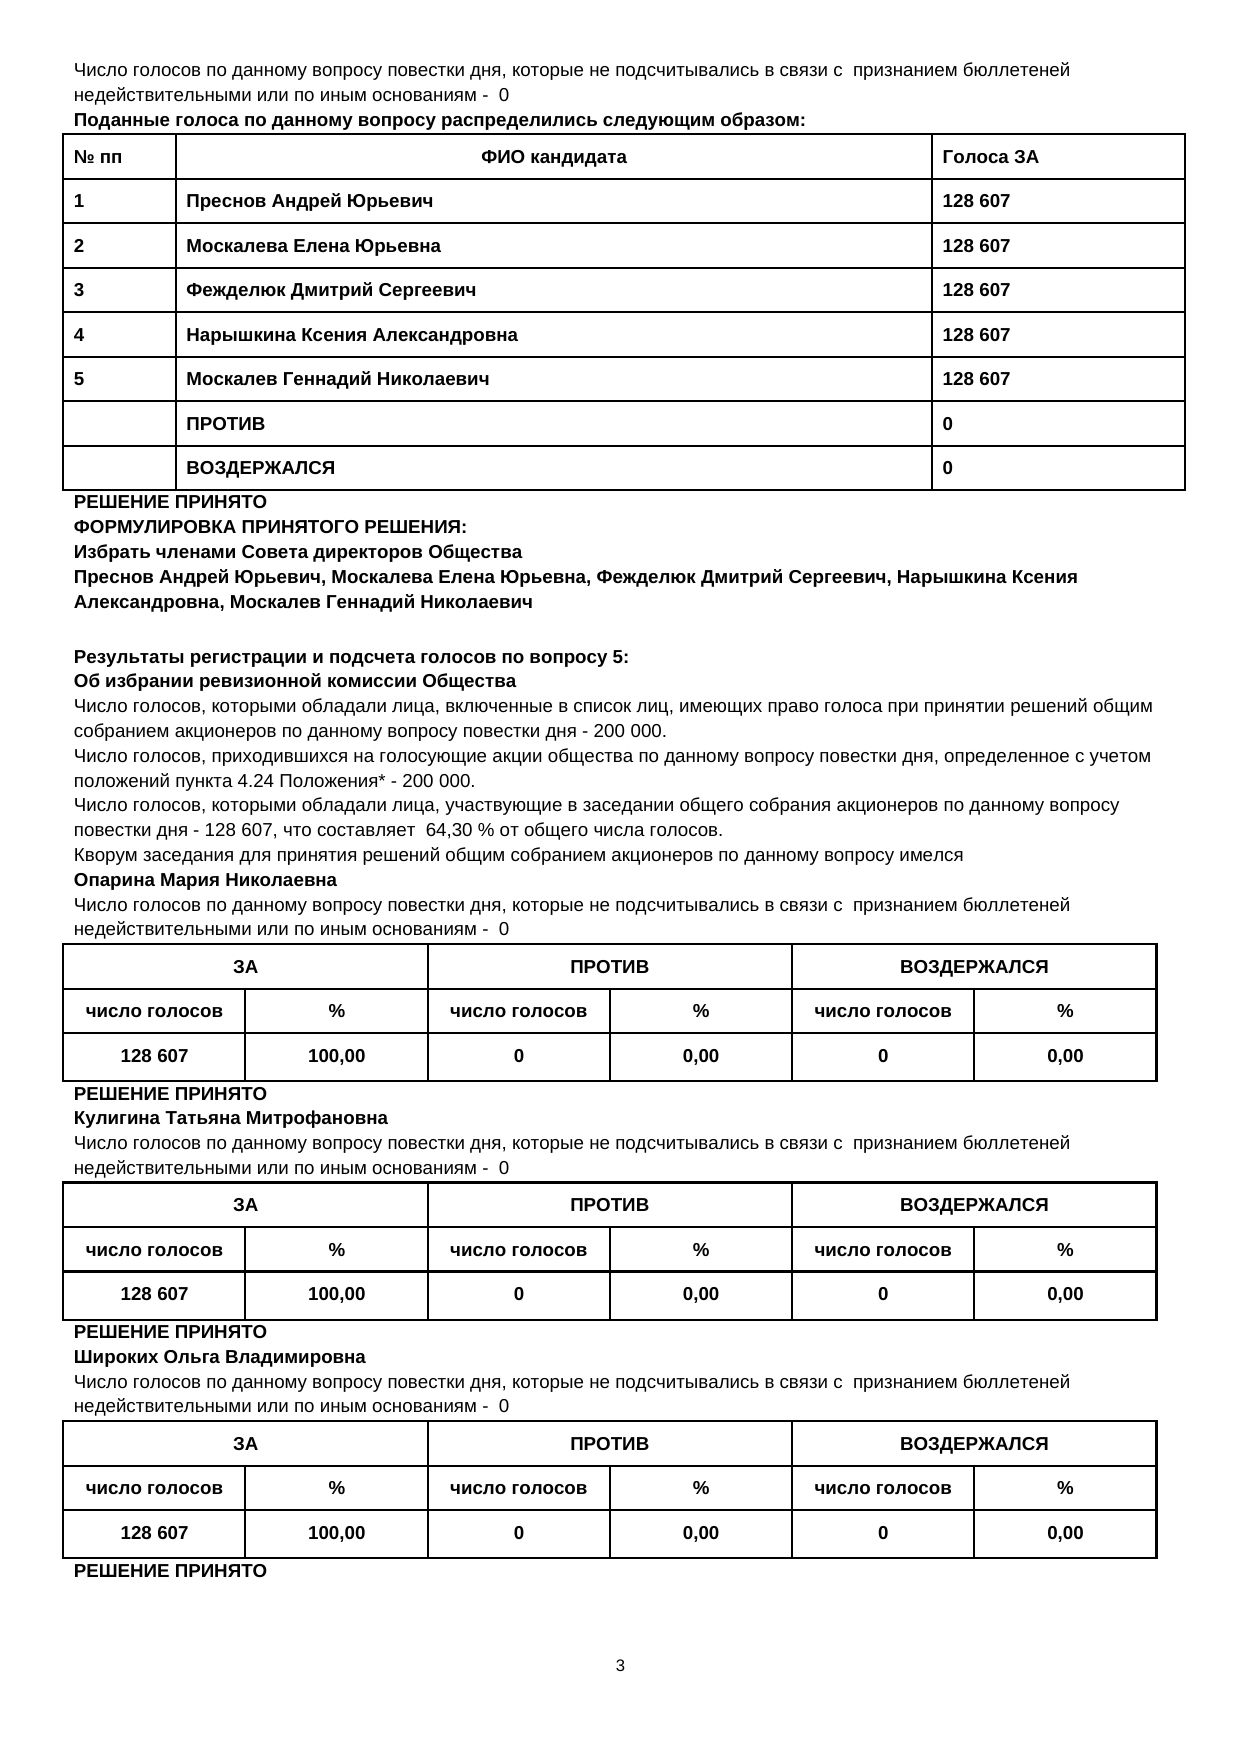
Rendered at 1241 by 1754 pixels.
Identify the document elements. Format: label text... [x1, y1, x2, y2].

text Результаты регистрации и подсчета голосов по вопросу 5: [74, 645, 1166, 667]
table_cell 128 607 [933, 269, 1184, 311]
text Избрать членами Совета директоров Общества [74, 541, 1166, 562]
table_cell Москалева Елена Юрьевна [177, 224, 931, 267]
table_cell % [246, 1228, 427, 1270]
text РЕШЕНИЕ ПРИНЯТО [74, 1559, 1166, 1581]
table_cell число голосов [793, 990, 973, 1032]
text РЕШЕНИЕ ПРИНЯТО [74, 491, 1166, 513]
table_cell % [246, 1467, 427, 1509]
text Широких Ольга Владимировна [74, 1346, 1166, 1367]
text Опарина Мария Николаевна [74, 868, 1166, 890]
text Кулигина Татьяна Митрофановна [74, 1107, 1166, 1129]
table_cell Москалев Геннадий Николаевич [177, 358, 931, 400]
table_cell 0 [793, 1034, 973, 1080]
text Об избрании ревизионной комиссии Общества [74, 670, 1166, 692]
text Число голосов, приходившихся на голосующие акции общества по данному вопросу повестки дня, определенное с учетом положений пункта 4.24 Положения* - 200 000. [74, 744, 1166, 791]
table_cell % [611, 1228, 791, 1270]
table_cell 2 [64, 224, 175, 267]
text Число голосов, которыми обладали лица, включенные в список лиц, имеющих право голоса при принятии решений общим собранием акционеров по данному вопросу повестки дня - 200 000. [74, 695, 1166, 741]
table_cell 4 [64, 313, 175, 356]
table_cell Фежделюк Дмитрий Сергеевич [177, 269, 931, 311]
table_cell [64, 402, 175, 445]
table_cell % [246, 990, 427, 1032]
table_cell 0,00 [975, 1034, 1155, 1080]
table_cell число голосов [429, 1228, 609, 1270]
table_header Голоса ЗА [933, 135, 1184, 178]
table_cell % [975, 990, 1155, 1032]
table_cell число голосов [429, 990, 609, 1032]
table_cell 128 607 [933, 180, 1184, 222]
table_cell % [611, 990, 791, 1032]
table_header ЗА [64, 1184, 427, 1226]
table_cell [64, 447, 175, 489]
table_header ЗА [64, 1422, 427, 1464]
table_header № пп [64, 135, 175, 178]
text РЕШЕНИЕ ПРИНЯТО [74, 1321, 1166, 1342]
text Кворум заседания для принятия решений общим собранием акционеров по данному вопросу имелся [74, 844, 1166, 865]
table_header ВОЗДЕРЖАЛСЯ [793, 1184, 1155, 1226]
table_cell 128 607 [64, 1511, 244, 1557]
table_cell % [611, 1467, 791, 1509]
table_cell Нарышкина Ксения Александровна [177, 313, 931, 356]
table_cell ВОЗДЕРЖАЛСЯ [177, 447, 931, 489]
table_cell 128 607 [933, 224, 1184, 267]
table_cell 0 [429, 1034, 609, 1080]
table_cell % [975, 1228, 1155, 1270]
table_cell 0 [793, 1273, 973, 1319]
table_cell 3 [64, 269, 175, 311]
table_header ЗА [64, 945, 427, 987]
table_cell число голосов [64, 1228, 244, 1270]
text Число голосов, которыми обладали лица, участвующие в заседании общего собрания акционеров по данному вопросу повестки дня - 128 607, что составляет 64,30 % от общего числа голосов. [74, 794, 1166, 841]
table_cell 5 [64, 358, 175, 400]
table_header ПРОТИВ [429, 945, 791, 987]
table_cell 0,00 [975, 1273, 1155, 1319]
table_cell 0,00 [611, 1273, 791, 1319]
table_cell число голосов [429, 1467, 609, 1509]
text ФОРМУЛИРОВКА ПРИНЯТОГО РЕШЕНИЯ: [74, 516, 1166, 538]
table_header ВОЗДЕРЖАЛСЯ [793, 1422, 1155, 1464]
table_cell 128 607 [64, 1273, 244, 1319]
text Поданные голоса по данному вопросу распределились следующим образом: [74, 108, 1166, 130]
table_cell 0 [933, 447, 1184, 489]
table_header ПРОТИВ [429, 1184, 791, 1226]
table_cell число голосов [64, 990, 244, 1032]
table_cell 0 [429, 1273, 609, 1319]
table_cell ПРОТИВ [177, 402, 931, 445]
table_cell 0,00 [611, 1511, 791, 1557]
table_cell 128 607 [64, 1034, 244, 1080]
text РЕШЕНИЕ ПРИНЯТО [74, 1082, 1166, 1104]
table_cell число голосов [64, 1467, 244, 1509]
table_header ВОЗДЕРЖАЛСЯ [793, 945, 1155, 987]
table_header ФИО кандидата [177, 135, 931, 178]
table_header ПРОТИВ [429, 1422, 791, 1464]
table_cell число голосов [793, 1467, 973, 1509]
table_cell 128 607 [933, 358, 1184, 400]
table_cell 100,00 [246, 1273, 427, 1319]
table_cell 1 [64, 180, 175, 222]
table_cell 100,00 [246, 1034, 427, 1080]
table_cell 0,00 [975, 1511, 1155, 1557]
table_cell % [975, 1467, 1155, 1509]
text Преснов Андрей Юрьевич, Москалева Елена Юрьевна, Фежделюк Дмитрий Сергеевич, Нарышкина Ксения Александровна, Москалев Геннадий Николаевич [74, 566, 1166, 612]
table_cell число голосов [793, 1228, 973, 1270]
table_cell 0 [933, 402, 1184, 445]
table_cell 128 607 [933, 313, 1184, 356]
table_cell 100,00 [246, 1511, 427, 1557]
table_cell Преснов Андрей Юрьевич [177, 180, 931, 222]
table_cell 0 [793, 1511, 973, 1557]
table_cell 0 [429, 1511, 609, 1557]
table_cell 0,00 [611, 1034, 791, 1080]
